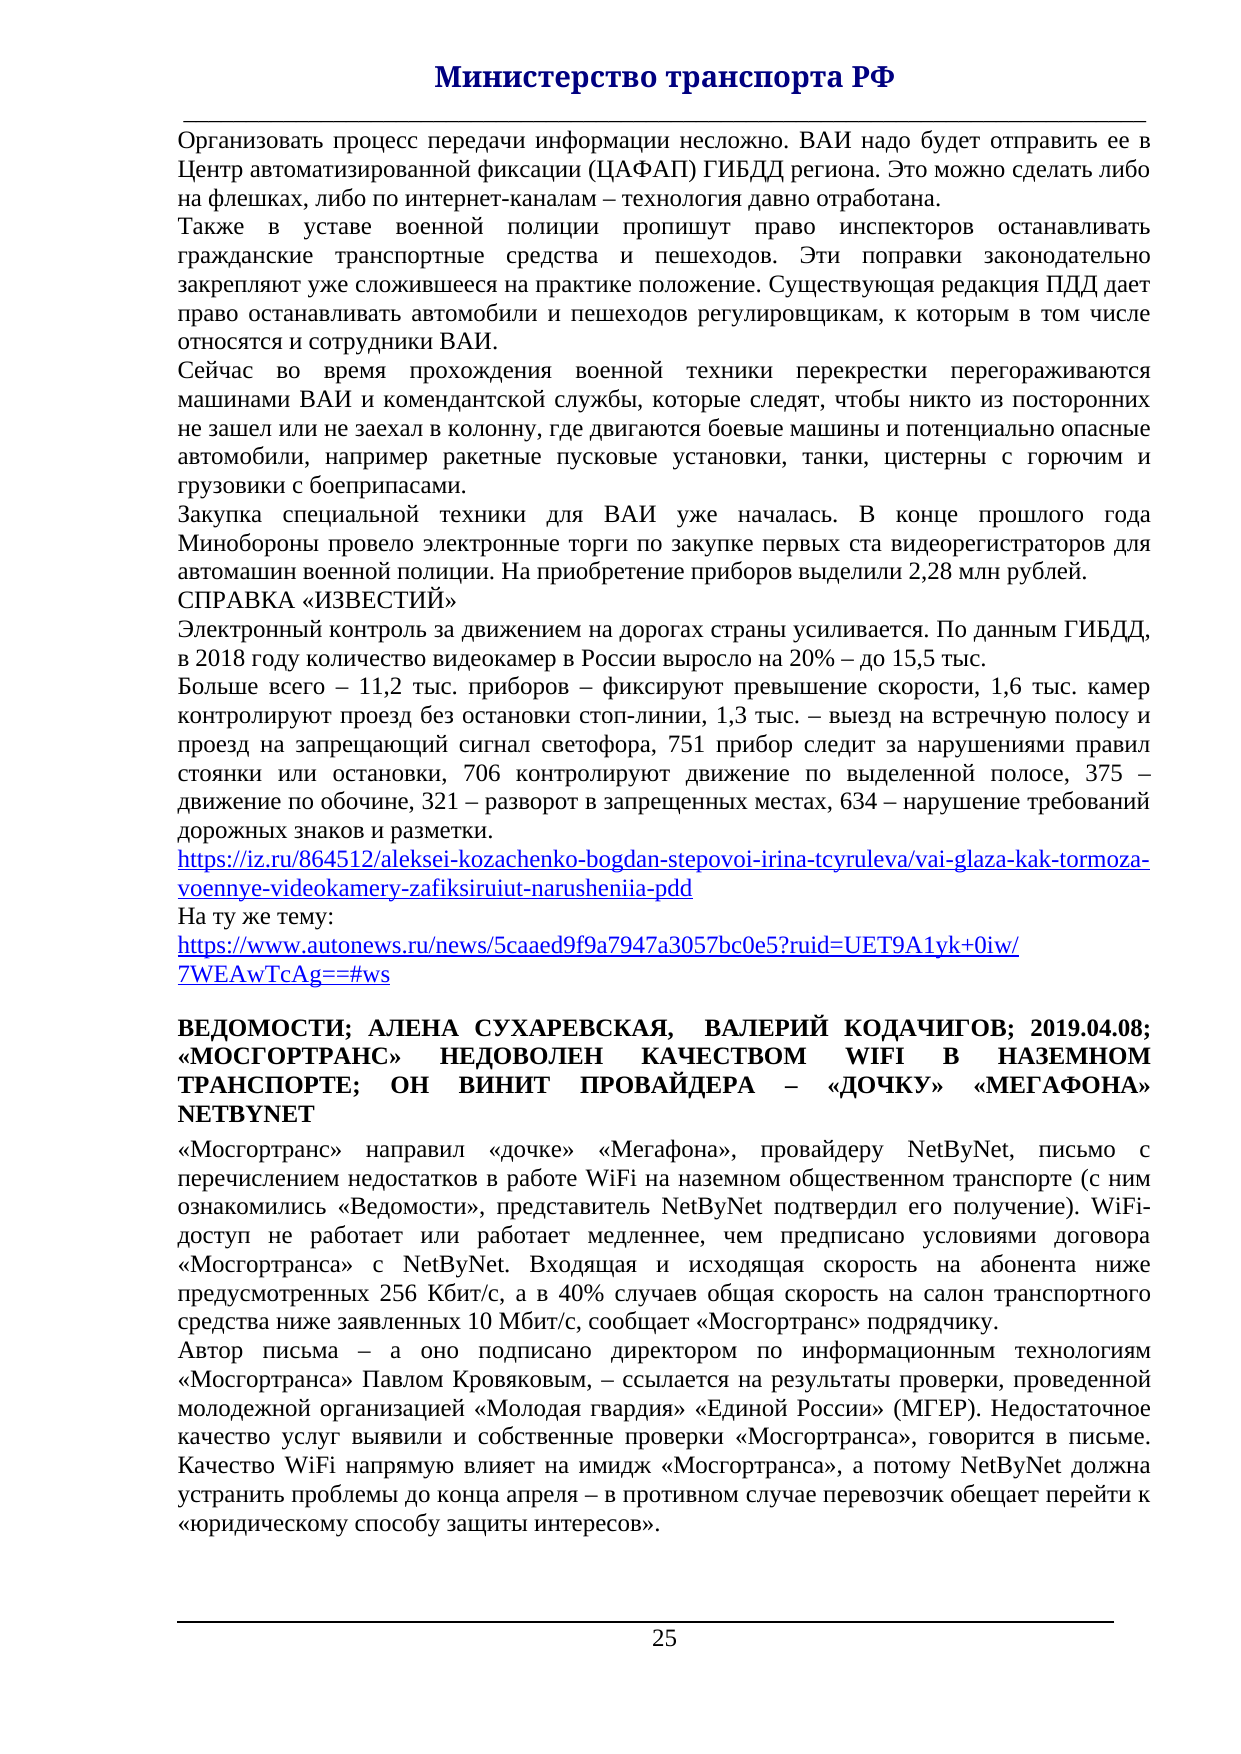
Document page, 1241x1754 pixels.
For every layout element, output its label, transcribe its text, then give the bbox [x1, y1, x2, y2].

text СПРАВКА «ИЗВЕСТИЙ» [177, 585, 1152, 614]
text https://www.autonews.ru/news/5caaed9f9a7947a3057bc0e5?ruid=UET9A1yk+0iw/7WEAwTcAg==#ws [177, 930, 1152, 988]
text «Мосгортранс» направил «дочке» «Мегафона», провайдеру NetByNet, письмо с перечислением недостатков в работе WiFi на наземном общественном транспорте (с ним ознакомились «Ведомости», представитель NetByNet подтвердил его получение). WiFi-доступ не работает или работает медленнее, чем предписано условиями договора «Мосгортранса» с NetByNet. Входящая и исходящая скорость на абонента ниже предусмотренных 256 Кбит/с, а в 40% случаев общая скорость на салон транспортного средства ниже заявленных 10 Мбит/с, сообщает «Мосгортранс» подрядчику. [177, 1134, 1152, 1335]
text Электронный контроль за движением на дорогах страны усиливается. По данным ГИБДД, в 2018 году количество видеокамер в России выросло на 20% – до 15,5 тыс. [177, 614, 1152, 671]
text Закупка специальной техники для ВАИ уже началась. В конце прошлого года Минобороны провело электронные торги по закупке первых ста видеорегистраторов для автомашин военной полиции. На приобретение приборов выделили 2,28 млн рублей. [177, 499, 1152, 585]
text https://iz.ru/864512/aleksei-kozachenko-bogdan-stepovoi-irina-tcyruleva/vai-glaza-kak-tormoza-voennye-videokamery-zafiksiruiut-narusheniia-pdd [177, 844, 1152, 901]
subtitle ВЕДОМОСТИ; АЛЕНА СУХАРЕВСКАЯ, ВАЛЕРИЙ КОДАЧИГОВ; 2019.04.08; «МОСГОРТРАНС» НЕДОВОЛЕН КАЧЕСТВОМ WIFI В НАЗЕМНОМ ТРАНСПОРТЕ; ОН ВИНИТ ПРОВАЙДЕРА – «ДОЧКУ» «МЕГАФОНА» NETBYNET [177, 1013, 1152, 1128]
text Организовать процесс передачи информации несложно. ВАИ надо будет отправить ее в Центр автоматизированной фиксации (ЦАФАП) ГИБДД региона. Это можно сделать либо на флешках, либо по интернет-каналам – технология давно отработана. [177, 125, 1152, 211]
text Также в уставе военной полиции пропишут право инспекторов останавливать гражданские транспортные средства и пешеходов. Эти поправки законодательно закрепляют уже сложившееся на практике положение. Существующая редакция ПДД дает право останавливать автомобили и пешеходов регулировщикам, к которым в том числе относятся и сотрудники ВАИ. [177, 211, 1152, 355]
text Автор письма – а оно подписано директором по информационным технологиям «Мосгортранса» Павлом Кровяковым, – ссылается на результаты проверки, проведенной молодежной организацией «Молодая гвардия» «Единой России» (МГЕР). Недостаточное качество услуг выявили и собственные проверки «Мосгортранса», говорится в письме. Качество WiFi напрямую влияет на имидж «Мосгортранса», а потому NetByNet должна устранить проблемы до конца апреля – в противном случае перевозчик обещает перейти к «юридическому способу защиты интересов». [177, 1335, 1152, 1536]
text На ту же тему: [177, 901, 1152, 930]
text Сейчас во время прохождения военной техники перекрестки перегораживаются машинами ВАИ и комендантской службы, которые следят, чтобы никто из посторонних не зашел или не заехал в колонну, где двигаются боевые машины и потенциально опасные автомобили, например ракетные пусковые установки, танки, цистерны с горючим и грузовики с боеприпасами. [177, 355, 1152, 499]
text Больше всего – 11,2 тыс. приборов – фиксируют превышение скорости, 1,6 тыс. камер контролируют проезд без остановки стоп-линии, 1,3 тыс. – выезд на встречную полосу и проезд на запрещающий сигнал светофора, 751 прибор следит за нарушениями правил стоянки или остановки, 706 контролируют движение по выделенной полосе, 375 – движение по обочине, 321 – разворот в запрещенных местах, 634 – нарушение требований дорожных знаков и разметки. [177, 671, 1152, 844]
